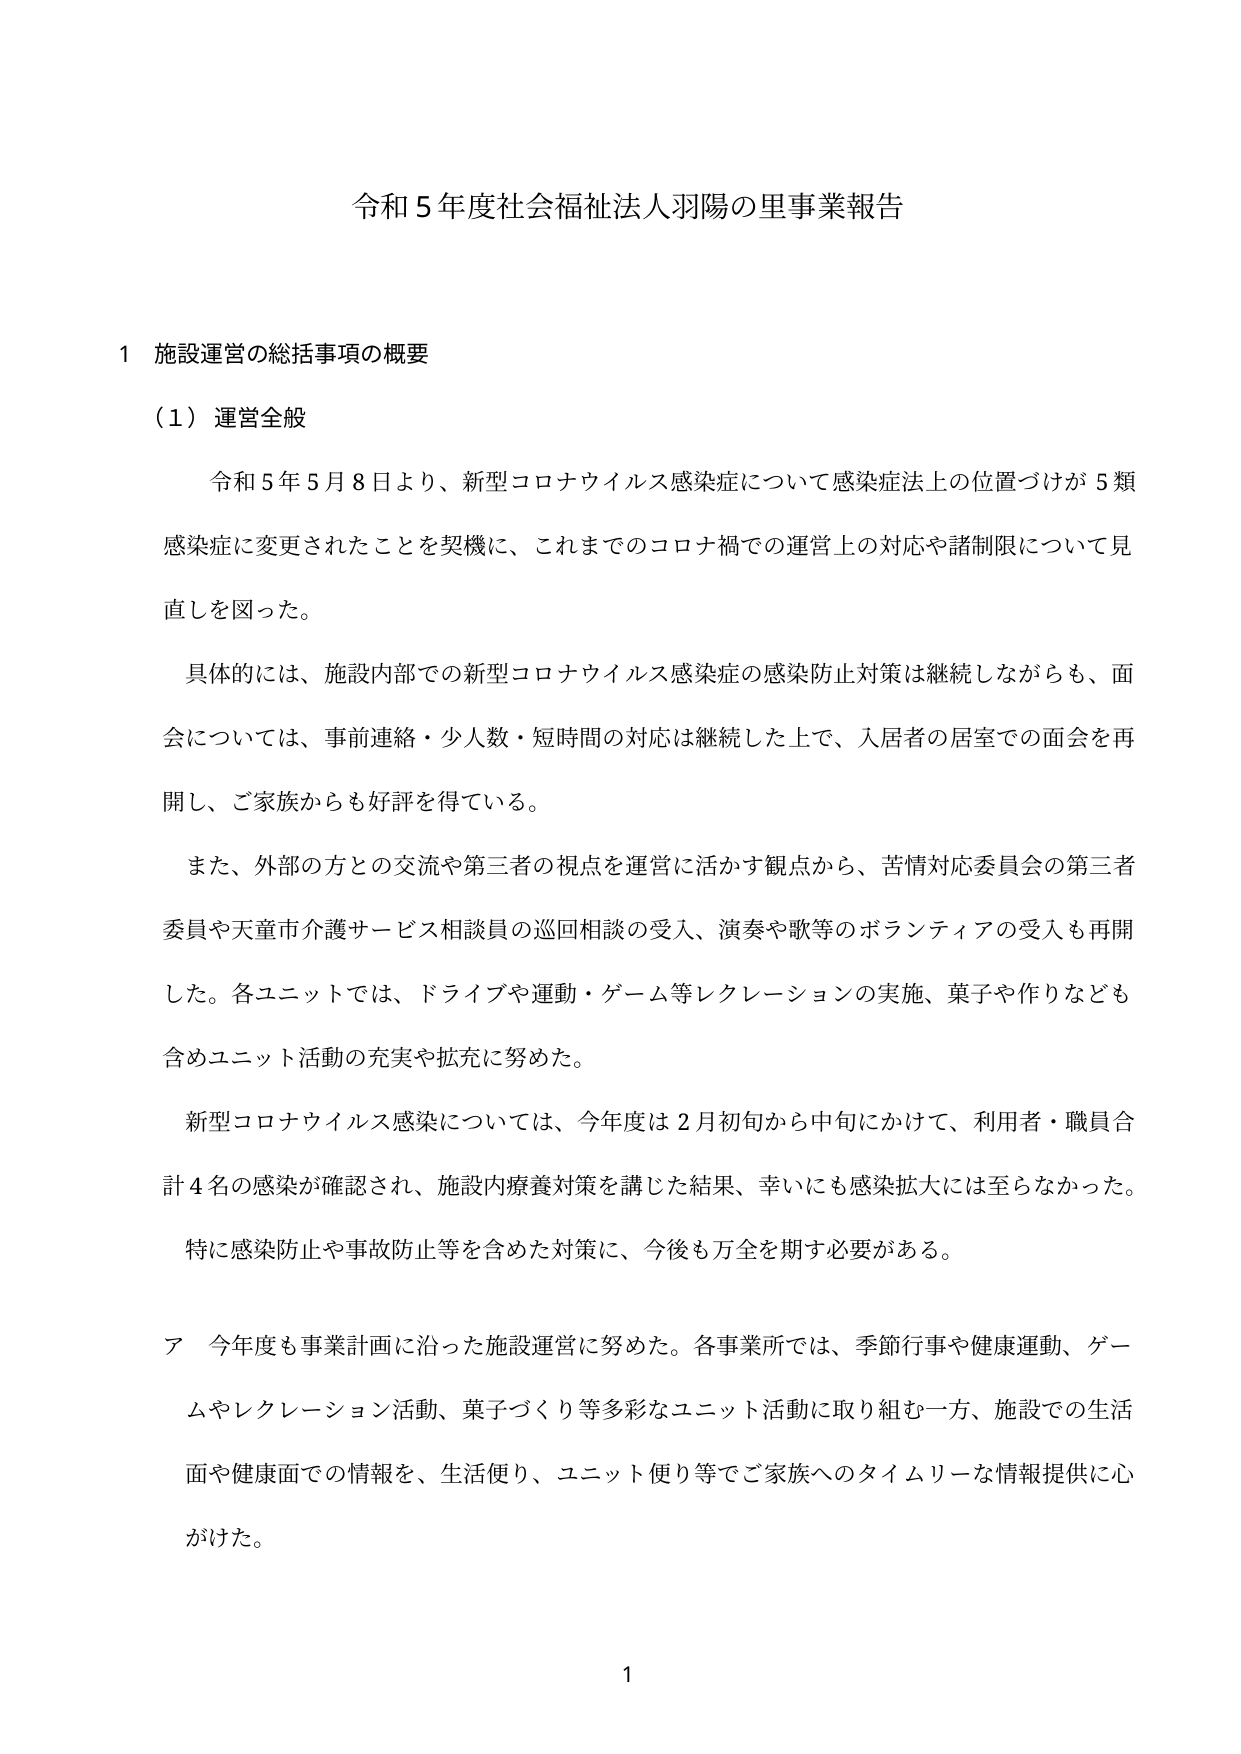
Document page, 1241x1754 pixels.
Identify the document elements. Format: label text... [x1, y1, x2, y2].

text 1 施設運営の総括事項の概要 [118, 321, 1137, 385]
text 令和5年度社会福祉法人羽陽の里事業報告 [118, 173, 1137, 237]
text 新型コロナウイルス感染については、今年度は2月初旬から中旬にかけて、利用者・職員合計4名の感染が確認され、施設内療養対策を講じた結果、幸いにも感染拡大には至らなかった。 [162, 1088, 1137, 1216]
text （１） 運営全般 [118, 385, 1137, 449]
text 令和5年5月8日より、新型コロナウイルス感染症について感染症法上の位置づけが5類感染症に変更されたことを契機に、これまでのコロナ禍での運営上の対応や諸制限について見直しを図った。 [140, 449, 1137, 641]
text また、外部の方との交流や第三者の視点を運営に活かす観点から、苦情対応委員会の第三者委員や天童市介護サービス相談員の巡回相談の受入、演奏や歌等のボランティアの受入も再開した。各ユニットでは、ドライブや運動・ゲーム等レクレーションの実施、菓子や作りなども含めユニット活動の充実や拡充に努めた。 [162, 832, 1137, 1088]
text ア 今年度も事業計画に沿った施設運営に努めた。各事業所では、季節行事や健康運動、ゲームやレクレーション活動、菓子づくり等多彩なユニット活動に取り組む一方、施設での生活面や健康面での情報を、生活便り、ユニット便り等でご家族へのタイムリーな情報提供に心がけた。 [162, 1312, 1137, 1568]
text 具体的には、施設内部での新型コロナウイルス感染症の感染防止対策は継続しながらも、面会については、事前連絡・少人数・短時間の対応は継続した上で、入居者の居室での面会を再開し、ご家族からも好評を得ている。 [162, 641, 1137, 832]
text 特に感染防止や事故防止等を含めた対策に、今後も万全を期す必要がある。 [162, 1216, 1137, 1280]
